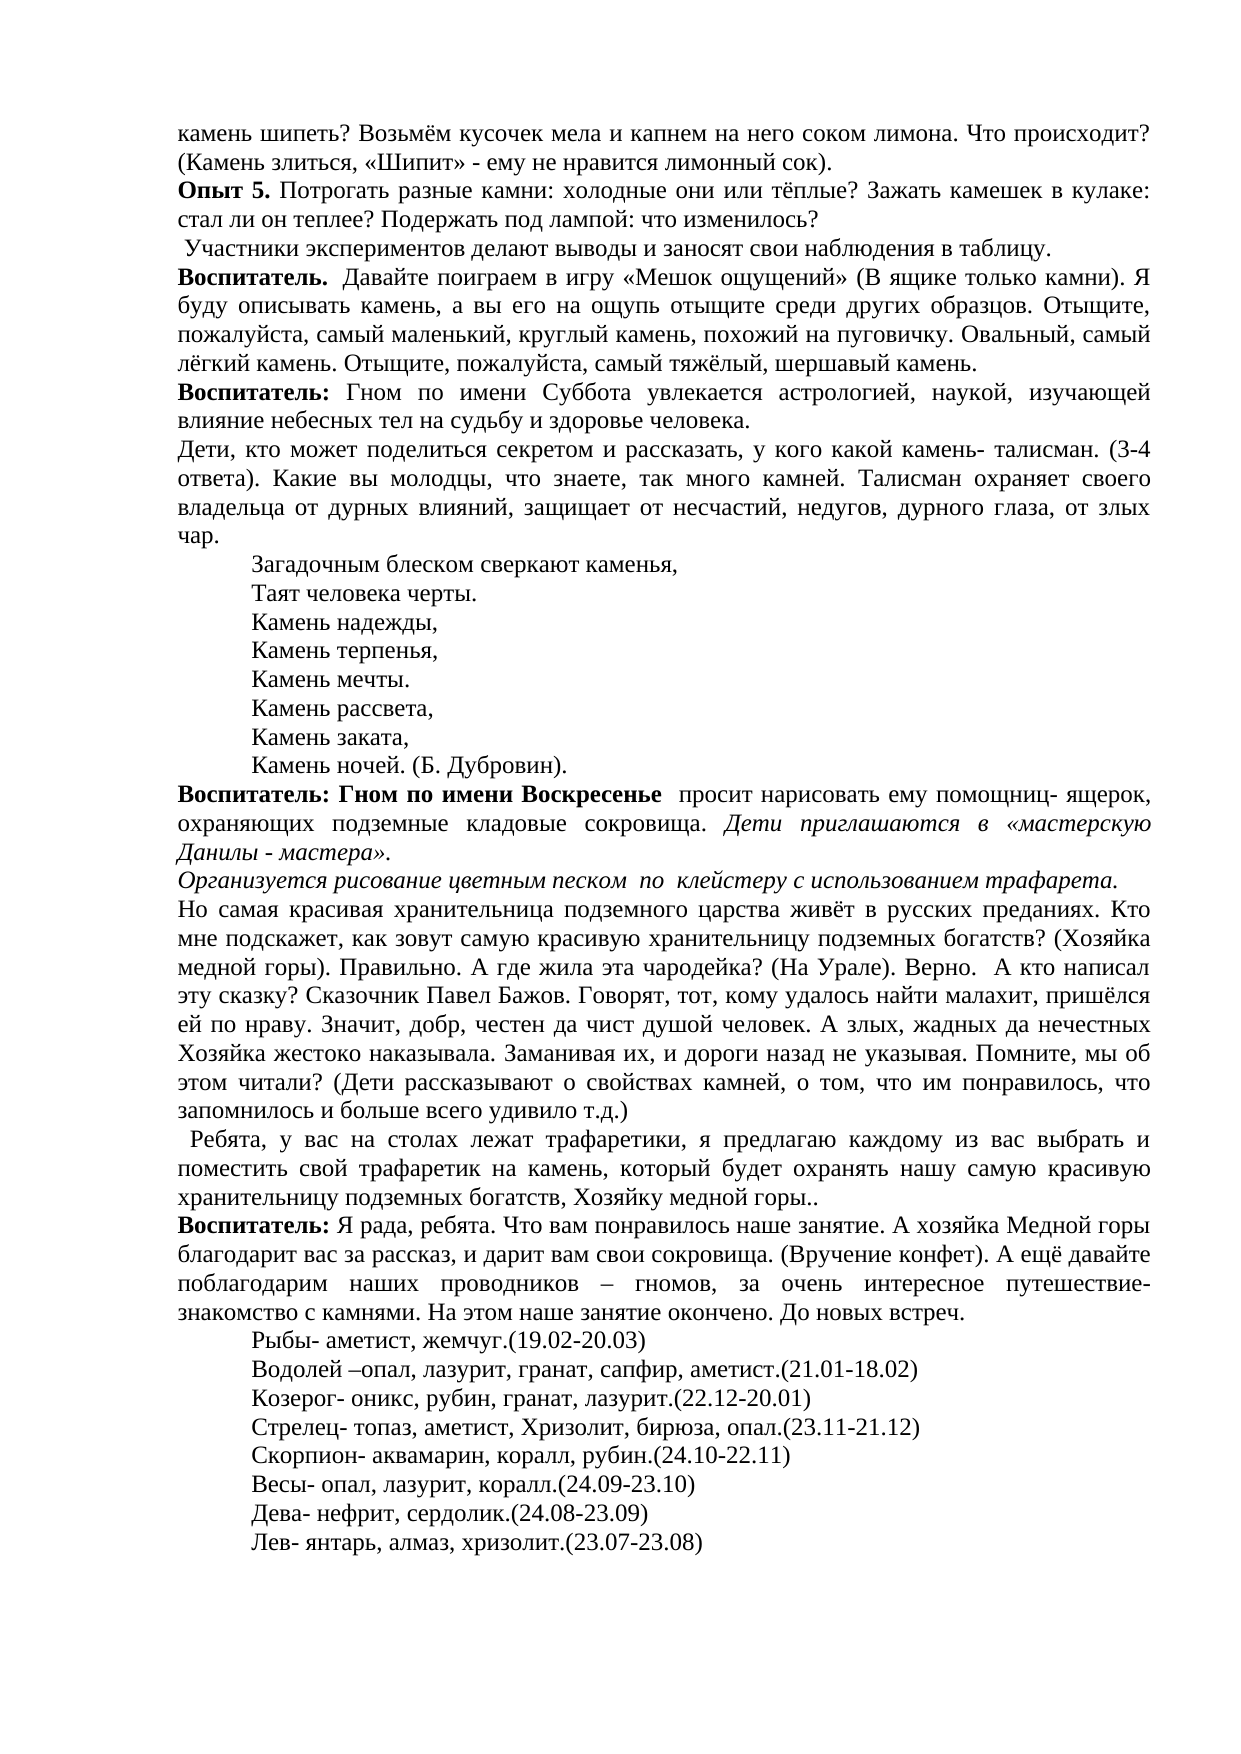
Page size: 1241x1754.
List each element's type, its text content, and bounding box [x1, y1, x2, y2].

text Водолей –опал, лазурит, гранат, сапфир, аметист.(21.01-18.02) [177, 1354, 1152, 1383]
text Камень терпенья, [177, 636, 1152, 664]
text Камень надежды, [177, 607, 1152, 636]
text Козерог- оникс, рубин, гранат, лазурит.(22.12-20.01) [177, 1383, 1152, 1412]
text Скорпион- аквамарин, коралл, рубин.(24.10-22.11) [177, 1441, 1152, 1469]
text Стрелец- топаз, аметист, Хризолит, бирюза, опал.(23.11-21.12) [177, 1412, 1152, 1441]
text Организуется рисование цветным песком по клейстеру с использованием трафарета. [177, 866, 1152, 894]
text Камень рассвета, [177, 693, 1152, 722]
text Дети, кто может поделиться секретом и рассказать, у кого какой камень- талисман. (3-4 ответа). Какие вы молодцы, что знаете, так много камней. Талисман охраняет своего владельца от дурных влияний, защищает от несчастий, недугов, дурного глаза, от злых чар. [177, 434, 1152, 549]
text Рыбы- аметист, жемчуг.(19.02-20.03) [177, 1326, 1152, 1354]
text Камень ночей. (Б. Дубровин). [177, 751, 1152, 779]
text Участники экспериментов делают выводы и заносят свои наблюдения в таблицу. [177, 233, 1152, 262]
text Загадочным блеском сверкают каменья, [177, 549, 1152, 578]
text Ребята, у вас на столах лежат трафаретики, я предлагаю каждому из вас выбрать и поместить свой трафаретик на камень, который будет охранять нашу самую красивую хранительницу подземных богатств, Хозяйку медной горы.. [177, 1124, 1152, 1211]
text Весы- опал, лазурит, коралл.(24.09-23.10) [177, 1469, 1152, 1498]
text Камень мечты. [177, 664, 1152, 693]
text Воспитатель: Гном по имени Суббота увлекается астрологией, наукой, изучающей влияние небесных тел на судьбу и здоровье человека. [177, 377, 1152, 434]
text Воспитатель. Давайте поиграем в игру «Мешок ощущений» (В ящике только камни). Я буду описывать камень, а вы его на ощупь отыщите среди других образцов. Отыщите, пожалуйста, самый маленький, круглый камень, похожий на пуговичку. Овальный, самый лёгкий камень. Отыщите, пожалуйста, самый тяжёлый, шершавый камень. [177, 262, 1152, 377]
text Таят человека черты. [177, 578, 1152, 607]
text Лев- янтарь, алмаз, хризолит.(23.07-23.08) [177, 1527, 1152, 1556]
text Дева- нефрит, сердолик.(24.08-23.09) [177, 1498, 1152, 1527]
text Камень заката, [177, 722, 1152, 751]
text Воспитатель: Я рада, ребята. Что вам понравилось наше занятие. А хозяйка Медной горы благодарит вас за рассказ, и дарит вам свои сокровища. (Вручение конфет). А ещё давайте поблагодарим наших проводников – гномов, за очень интересное путешествие- знакомство с камнями. На этом наше занятие окончено. До новых встреч. [177, 1211, 1152, 1326]
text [177, 118, 1152, 176]
text Воспитатель: Гном по имени Воскресенье просит нарисовать ему помощниц- ящерок, охраняющих подземные кладовые сокровища. Дети приглашаются в «мастерскую Данилы - мастера». [177, 779, 1152, 866]
text Но самая красивая хранительница подземного царства живёт в русских преданиях. Кто мне подскажет, как зовут самую красивую хранительницу подземных богатств? (Хозяйка медной горы). Правильно. А где жила эта чародейка? (На Урале). Верно. А кто написал эту сказку? Сказочник Павел Бажов. Говорят, тот, кому удалось найти малахит, пришёлся ей по нраву. Значит, добр, честен да чист душой человек. А злых, жадных да нечестных Хозяйка жестоко наказывала. Заманивая их, и дороги назад не указывая. Помните, мы об этом читали? (Дети рассказывают о свойствах камней, о том, что им понравилось, что запомнилось и больше всего удивило т.д.) [177, 894, 1152, 1124]
text Опыт 5. Потрогать разные камни: холодные они или тёплые? Зажать камешек в кулаке: стал ли он теплее? Подержать под лампой: что изменилось? [177, 176, 1152, 233]
